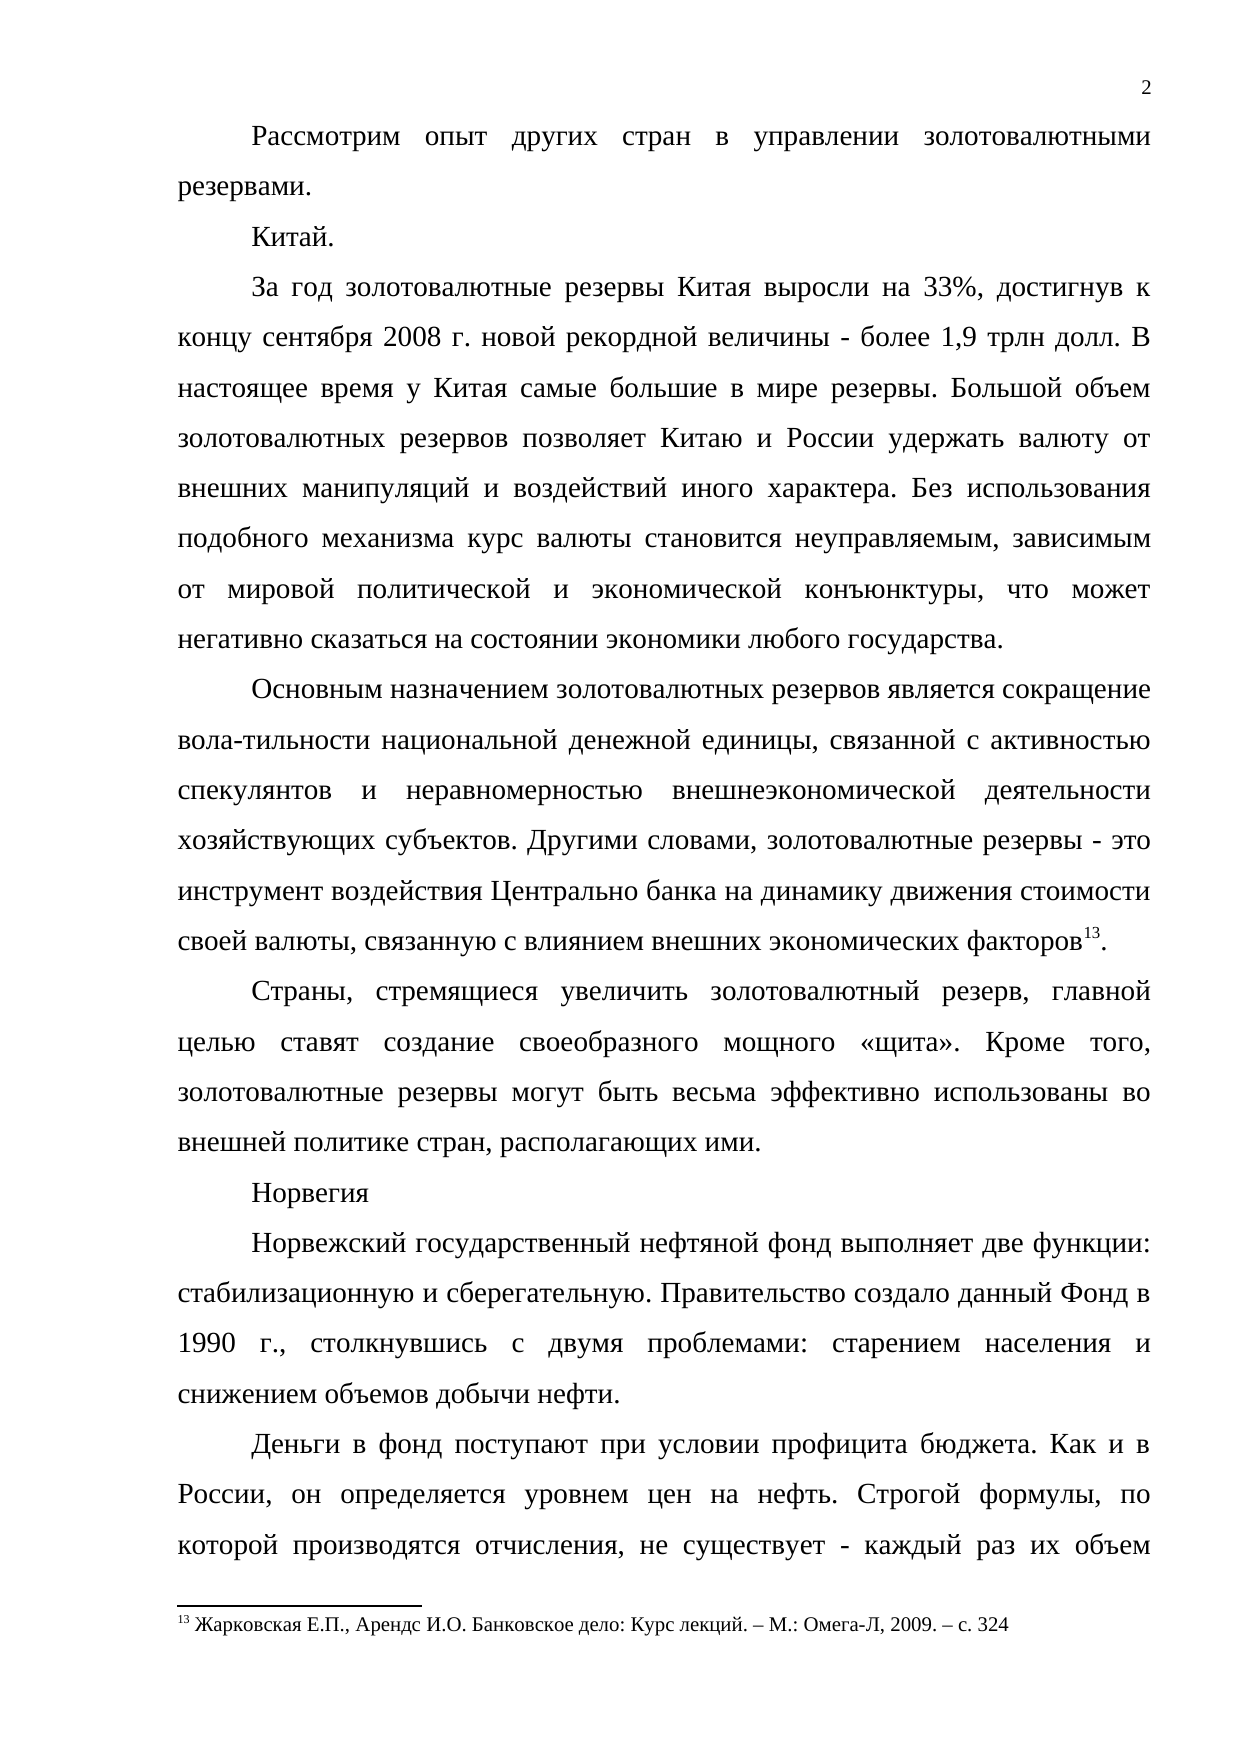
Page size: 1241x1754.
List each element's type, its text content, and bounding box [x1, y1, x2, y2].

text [177, 1426, 1152, 1560]
text За год золотовалютные резервы Китая выросли на 33%, достигнув к концу сентября 2008 г. новой рекордной величины - более 1,9 трлн долл. В настоящее время у Китая самые большие в мире резервы. Большой объем золотовалютных резервов позволяет Китаю и России удержать валюту от внешних манипуляций и воздействий иного характера. Без использования подобного механизма курс валюты становится неуправляемым, зависимым от мировой политической и экономической конъюнктуры, что может негативно сказаться на состоянии экономики любого государства. [177, 269, 1152, 655]
text Китай. [177, 219, 1152, 252]
text Рассмотрим опыт других стран в управлении золотовалютными резервами. [177, 118, 1152, 202]
text Норвежский государственный нефтяной фонд выполняет две функции: стабилизационную и сберегательную. Правительство создало данный Фонд в 1990 г., столкнувшись с двумя проблемами: старением населения и снижением объемов добычи нефти. [177, 1225, 1152, 1409]
text Основным назначением золотовалютных резервов является сокращение вола-тильности национальной денежной единицы, связанной с активностью спекулянтов и неравномерностью внешнеэкономической деятельности хозяйствующих субъектов. Другими словами, золотовалютные резервы - это инструмент воздействия Центрально банка на динамику движения стоимости своей валюты, связанную с влиянием внешних экономических факторов. [177, 672, 1152, 957]
text Норвегия [177, 1175, 1152, 1208]
text Страны, стремящиеся увеличить золотовалютный резерв, главной целью ставят создание своеобразного мощного «щита». Кроме того, золотовалютные резервы могут быть весьма эффективно использованы во внешней политике стран, располагающих ими. [177, 973, 1152, 1158]
